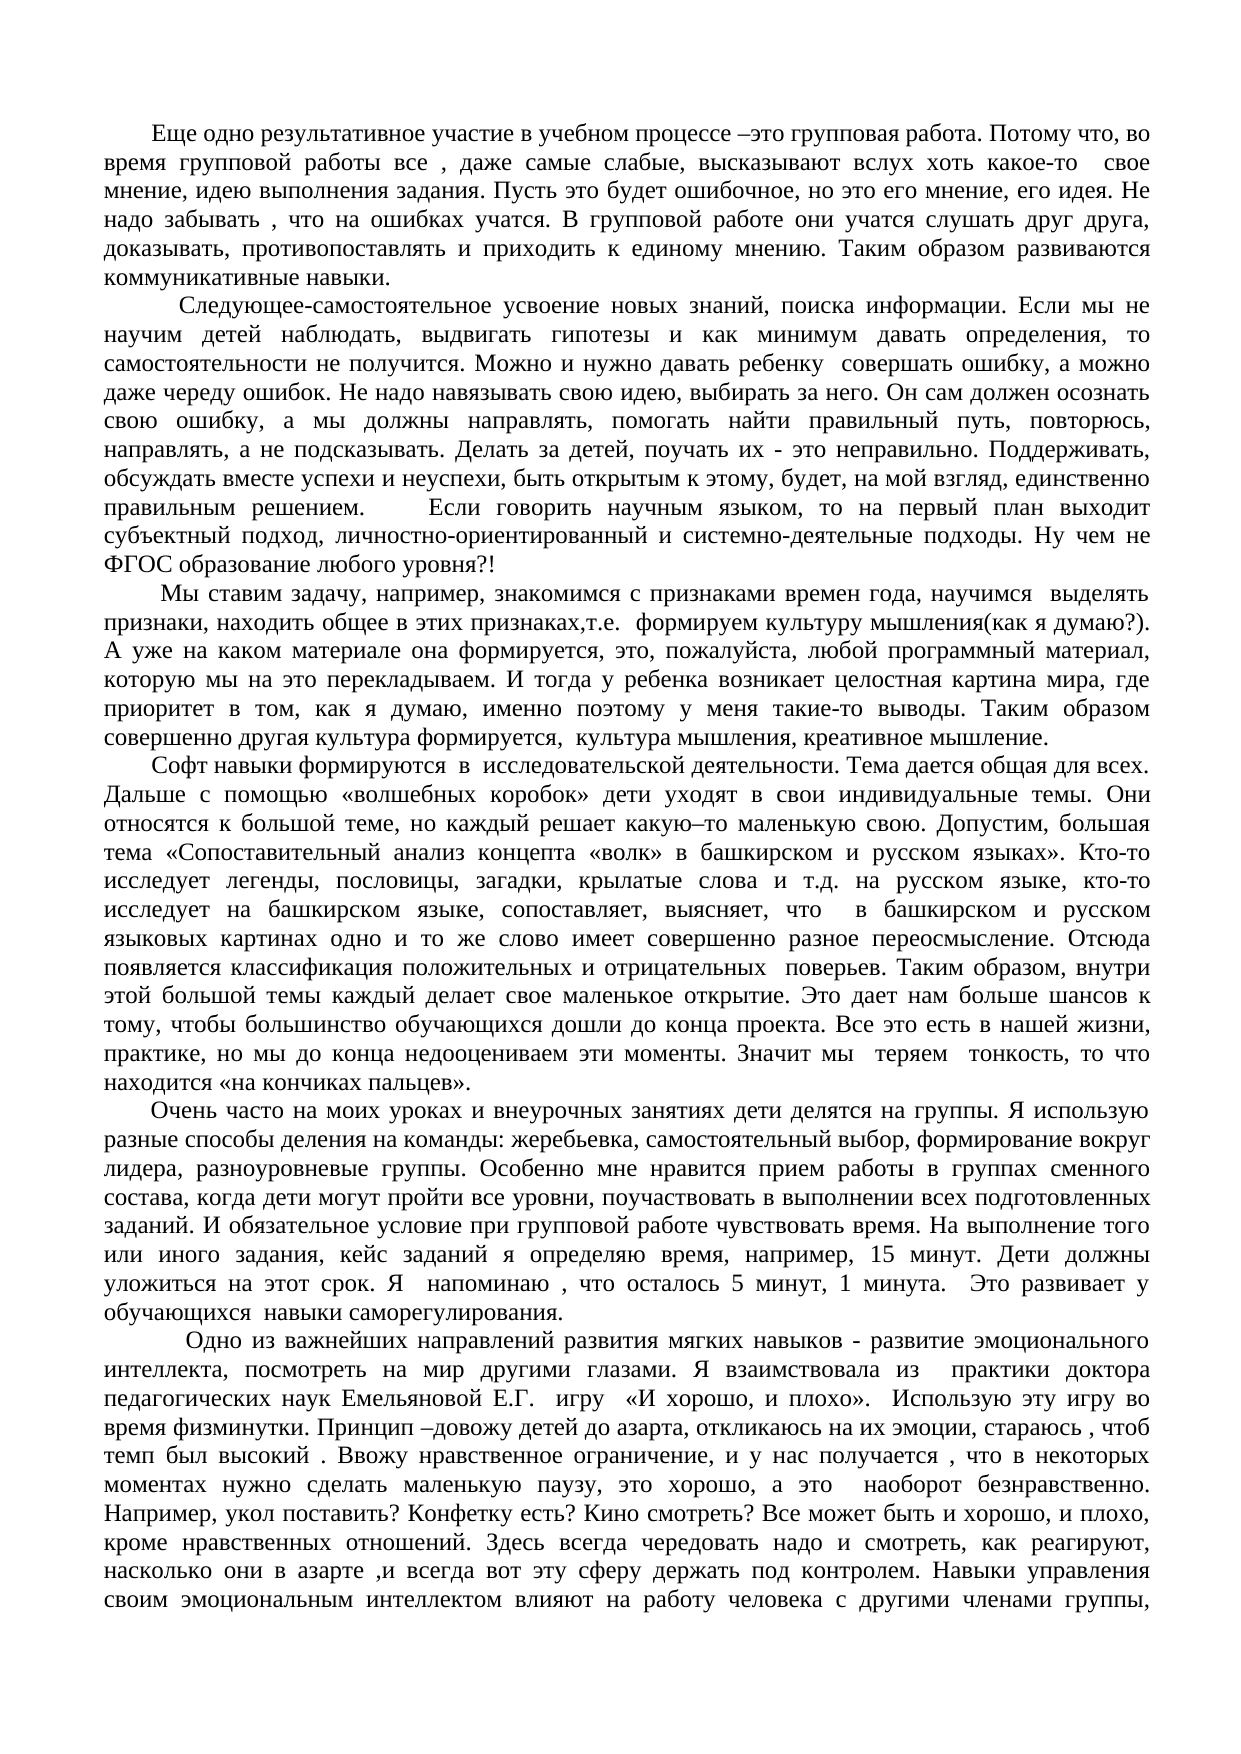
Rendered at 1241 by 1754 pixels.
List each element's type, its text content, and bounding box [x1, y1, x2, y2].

text Мы ставим задачу, например, знакомимся с признаками времен года, научимся выделять признаки, находить общее в этих признаках,т.е. формируем культуру мышления(как я думаю?). А уже на каком материале она формируется, это, пожалуйста, любой программный материал, которую мы на это перекладываем. И тогда у ребенка возникает целостная картина мира, где приоритет в том, как я думаю, именно поэтому у меня такие-то выводы. Таким образом совершенно другая культура формируется, культура мышления, креативное мышление. [89, 578, 1152, 751]
text Следующее-самостоятельное усвоение новых знаний, поиска информации. Если мы не научим детей наблюдать, выдвигать гипотезы и как минимум давать определения, то самостоятельности не получится. Можно и нужно давать ребенку совершать ошибку, а можно даже череду ошибок. Не надо навязывать свою идею, выбирать за него. Он сам должен осознать свою ошибку, а мы должны направлять, помогать найти правильный путь, повторюсь, направлять, а не подсказывать. Делать за детей, поучать их - это неправильно. Поддерживать, обсуждать вместе успехи и неуспехи, быть открытым к этому, будет, на мой взгляд, единственно правильным решением. Если говорить научным языком, то на первый план выходит субъектный подход, личностно-ориентированный и системно-деятельные подходы. Ну чем не ФГОС образование любого уровня?! [89, 291, 1152, 578]
text Софт навыки формируются в исследовательской деятельности. Тема дается общая для всех. Дальше с помощью «волшебных коробок» дети уходят в свои индивидуальные темы. Они относятся к большой теме, но каждый решает какую–то маленькую свою. Допустим, большая тема «Сопоставительный анализ концепта «волк» в башкирском и русском языках». Кто-то исследует легенды, пословицы, загадки, крылатые слова и т.д. на русском языке, кто-то исследует на башкирском языке, сопоставляет, выясняет, что в башкирском и русском языковых картинах одно и то же слово имеет совершенно разное переосмысление. Отсюда появляется классификация положительных и отрицательных поверьев. Таким образом, внутри этой большой темы каждый делает свое маленькое открытие. Это дает нам больше шансов к тому, чтобы большинство обучающихся дошли до конца проекта. Все это есть в нашей жизни, практике, но мы до конца недооцениваем эти моменты. Значит мы теряем тонкость, то что находится «на кончиках пальцев». [89, 751, 1152, 1096]
text Еще одно результативное участие в учебном процессе –это групповая работа. Потому что, во время групповой работы все , даже самые слабые, высказывают вслух хоть какое-то свое мнение, идею выполнения задания. Пусть это будет ошибочное, но это его мнение, его идея. Не надо забывать , что на ошибках учатся. В групповой работе они учатся слушать друг друга, доказывать, противопоставлять и приходить к единому мнению. Таким образом развиваются коммуникативные навыки. [89, 118, 1152, 291]
text Очень часто на моих уроках и внеурочных занятиях дети делятся на группы. Я использую разные способы деления на команды: жеребьевка, самостоятельный выбор, формирование вокруг лидера, разноуровневые группы. Особенно мне нравится прием работы в группах сменного состава, когда дети могут пройти все уровни, поучаствовать в выполнении всех подготовленных заданий. И обязательное условие при групповой работе чувствовать время. На выполнение того или иного задания, кейс заданий я определяю время, например, 15 минут. Дети должны уложиться на этот срок. Я напоминаю , что осталось 5 минут, 1 минута. Это развивает у обучающихся навыки саморегулирования. [89, 1096, 1152, 1326]
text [89, 1326, 1152, 1613]
